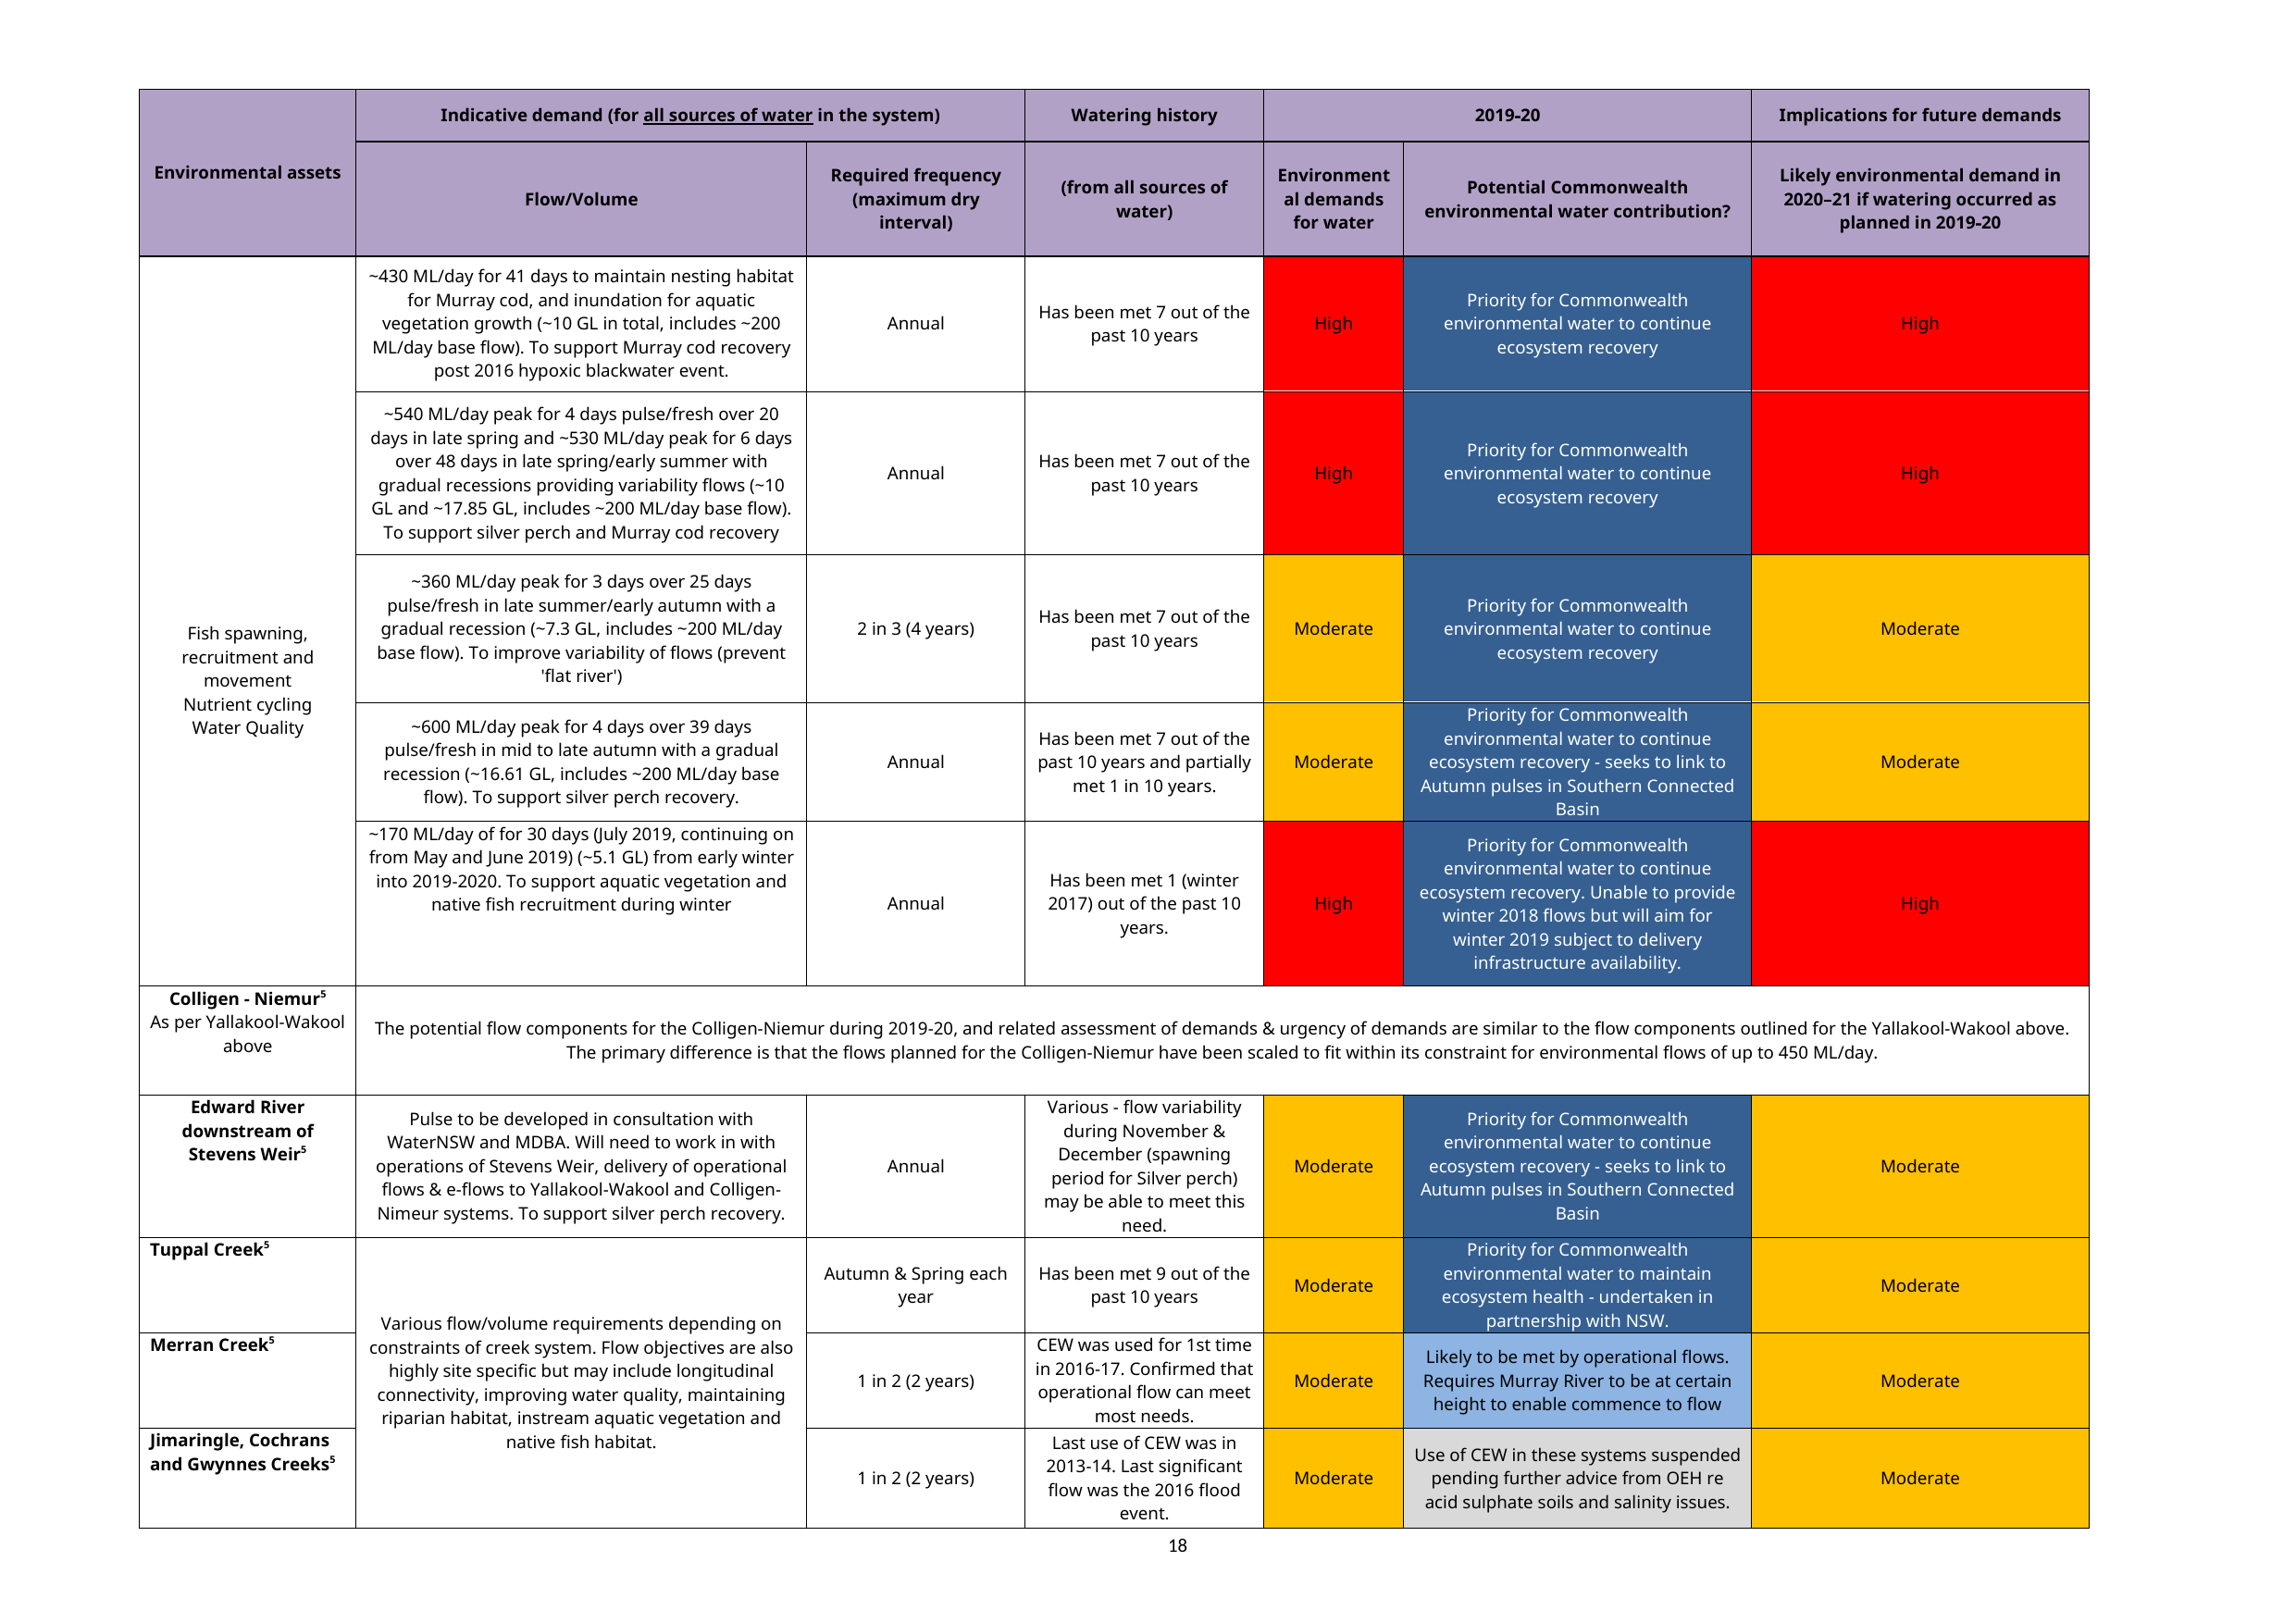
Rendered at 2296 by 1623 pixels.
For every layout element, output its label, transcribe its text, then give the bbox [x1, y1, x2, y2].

table_cell Has been met 7 out of the past 10 years [1025, 555, 1263, 701]
table_cell High [1752, 392, 2089, 554]
table_cell Priority for Commonwealth environmental water to continue ecosystem recovery [1404, 257, 1751, 390]
table_cell Moderate [1752, 1238, 2089, 1332]
table_cell CEW was used for 1st time in 2016-17. Confirmed that operational flow can meet most needs. [1025, 1333, 1263, 1428]
table_cell Merran Creek5 [140, 1333, 355, 1428]
table_cell Priority for Commonwealth environmental water to continue ecosystem recovery - seeks to link to Autumn pulses in Southern Connected Basin [1404, 703, 1751, 821]
table_cell Likely environmental demand in 2020–21 if watering occurred as planned in 201920 [1752, 142, 2089, 255]
table_cell Annual [807, 392, 1024, 554]
table_cell ~600 ML/day peak for 4 days over 39 days pulse/fresh in mid to late autumn with a gradual recession (~16.61 GL, includes ~200 ML/day base flow). To support silver perch recovery. [356, 703, 806, 821]
table_header Indicative demand (for all sources of water in the system) [356, 90, 1024, 141]
table_cell Various - flow variability during November & December (spawning period for Silver perch) may be able to meet this need. [1025, 1096, 1263, 1237]
table_cell High [1264, 822, 1403, 985]
table_cell 1 in 2 (2 years) [807, 1333, 1024, 1428]
table_cell Moderate [1752, 703, 2089, 821]
table_cell The potential flow components for the Colligen-Niemur during 2019-20, and related assessment of demands & urgency of demands are similar to the flow components outlined for the Yallakool-Wakool above. The primary difference is that the flows planned for the Colligen-Niemur have been scaled to fit within its constraint for environmental flows of up to 450 ML/day. [356, 986, 2089, 1094]
table_cell Various flow/volume requirements depending on constraints of creek system. Flow objectives are also highly site specific but may include longitudinal connectivity, improving water quality, maintaining riparian habitat, instream aquatic vegetation and native fish habitat. [356, 1238, 806, 1528]
table_cell ~430 ML/day for 41 days to maintain nesting habitat for Murray cod, and inundation for aquatic vegetation growth (~10 GL in total, includes ~200 ML/day base flow). To support Murray cod recovery post 2016 hypoxic blackwater event. [356, 257, 806, 390]
table_cell Moderate [1264, 1333, 1403, 1428]
table_cell Moderate [1264, 1096, 1403, 1237]
table_cell Environmental demands for water [1264, 142, 1403, 255]
table_cell 1 in 2 (2 years) [807, 1429, 1024, 1528]
table_cell High [1264, 257, 1403, 390]
table_cell High [1752, 257, 2089, 390]
table_cell Moderate [1264, 1429, 1403, 1528]
table_cell Likely to be met by operational flows. Requires Murray River to be at certain height to enable commence to flow [1404, 1333, 1751, 1428]
table_cell Flow/Volume [356, 142, 806, 255]
table_cell Colligen - Niemur5 As per Yallakool-Wakool above [140, 986, 355, 1094]
table_cell Has been met 1 (winter 2017) out of the past 10 years. [1025, 822, 1263, 985]
table_cell Priority for Commonwealth environmental water to continue ecosystem recovery - seeks to link to Autumn pulses in Southern Connected Basin [1404, 1096, 1751, 1237]
table_header 201920 [1264, 90, 1751, 141]
table_cell Priority for Commonwealth environmental water to continue ecosystem recovery [1404, 555, 1751, 701]
table_cell Moderate [1752, 555, 2089, 701]
table_cell Has been met 7 out of the past 10 years and partially met 1 in 10 years. [1025, 703, 1263, 821]
table_header Watering history [1025, 90, 1263, 141]
table_cell Required frequency (maximum dry interval) [807, 142, 1024, 255]
table_cell Annual [807, 822, 1024, 985]
table_cell Moderate [1264, 555, 1403, 701]
table_cell Moderate [1752, 1429, 2089, 1528]
table_cell Autumn & Spring each year [807, 1238, 1024, 1332]
table_cell ~170 ML/day of for 30 days (July 2019, continuing on from May and June 2019) (~5.1 GL) from early winter into 2019-2020. To support aquatic vegetation and native fish recruitment during winter [356, 822, 806, 985]
table_cell High [1752, 822, 2089, 985]
table_header Implications for future demands [1752, 90, 2089, 141]
table_cell 2 in 3 (4 years) [807, 555, 1024, 701]
table_cell Annual [807, 703, 1024, 821]
table_cell Has been met 7 out of the past 10 years [1025, 392, 1263, 554]
table_cell Has been met 7 out of the past 10 years [1025, 257, 1263, 390]
table_cell Jimaringle, Cochrans and Gwynnes Creeks5 [140, 1429, 355, 1528]
table_cell Annual [807, 257, 1024, 390]
table_cell Moderate [1752, 1333, 2089, 1428]
table_cell Has been met 9 out of the past 10 years [1025, 1238, 1263, 1332]
table_cell ~360 ML/day peak for 3 days over 25 days pulse/fresh in late summer/early autumn with a gradual recession (~7.3 GL, includes ~200 ML/day base flow). To improve variability of flows (prevent 'flat river') [356, 555, 806, 701]
table_cell Potential Commonwealth environmental water contribution? [1404, 142, 1751, 255]
table_cell Moderate [1264, 1238, 1403, 1332]
table_cell Priority for Commonwealth environmental water to continue ecosystem recovery. Unable to provide winter 2018 flows but will aim for winter 2019 subject to delivery infrastructure availability. [1404, 822, 1751, 985]
table_cell ~540 ML/day peak for 4 days pulse/fresh over 20 days in late spring and ~530 ML/day peak for 6 days over 48 days in late spring/early summer with gradual recessions providing variability flows (~10 GL and ~17.85 GL, includes ~200 ML/day base flow). To support silver perch and Murray cod recovery [356, 392, 806, 554]
table_cell High [1264, 392, 1403, 554]
table_cell Annual [807, 1096, 1024, 1237]
table_cell Pulse to be developed in consultation with WaterNSW and MDBA. Will need to work in with operations of Stevens Weir, delivery of operational flows & e-flows to Yallakool-Wakool and Colligen-Nimeur systems. To support silver perch recovery. [356, 1096, 806, 1237]
table_cell Edward River downstream of Stevens Weir5 [140, 1096, 355, 1237]
table_cell Moderate [1752, 1096, 2089, 1237]
table_cell Use of CEW in these systems suspended pending further advice from OEH re acid sulphate soils and salinity issues. [1404, 1429, 1751, 1528]
table_cell Last use of CEW was in 2013-14. Last significant flow was the 2016 flood event. [1025, 1429, 1263, 1528]
table_cell Moderate [1264, 703, 1403, 821]
table_cell Tuppal Creek5 [140, 1238, 355, 1332]
table_cell Priority for Commonwealth environmental water to continue ecosystem recovery [1404, 392, 1751, 554]
table_header Environmental assets [140, 90, 355, 255]
table_cell (from all sources of water) [1025, 142, 1263, 255]
table_cell Priority for Commonwealth environmental water to maintain ecosystem health - undertaken in partnership with NSW. [1404, 1238, 1751, 1332]
